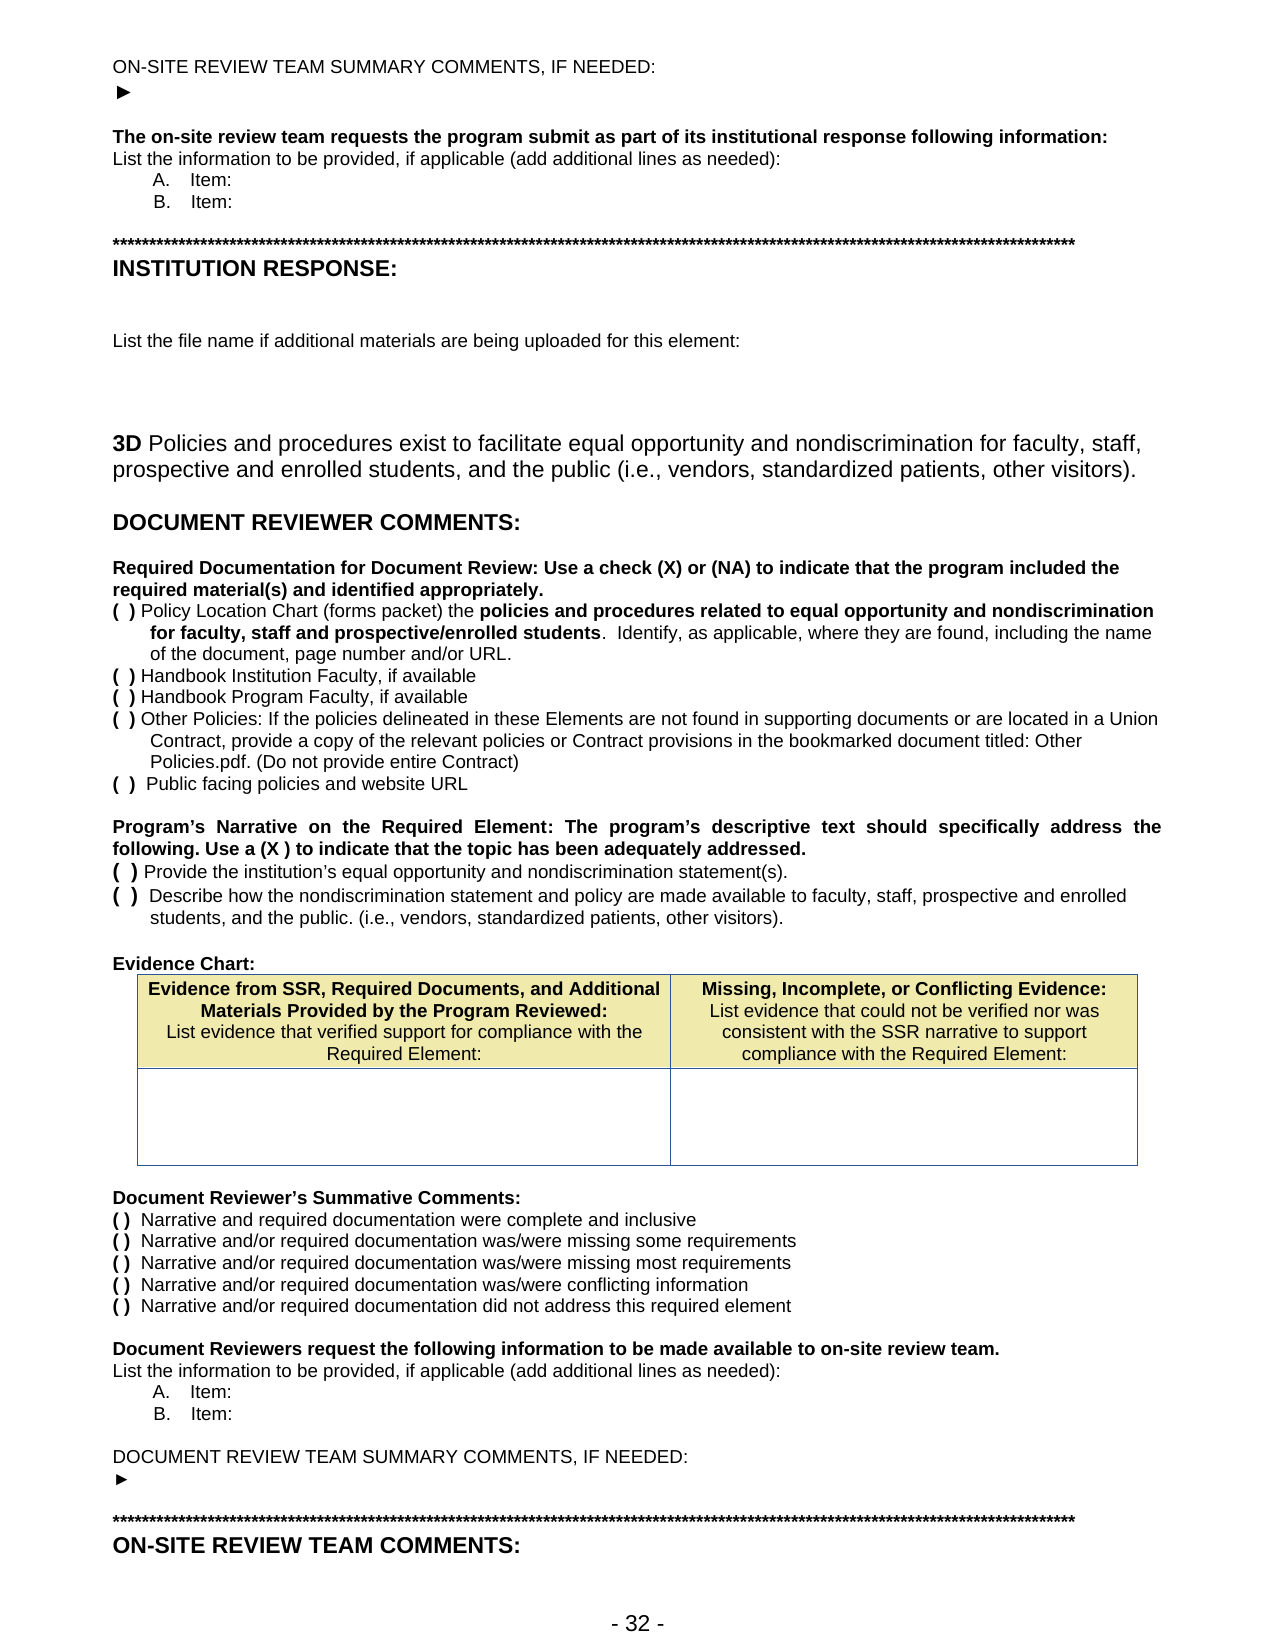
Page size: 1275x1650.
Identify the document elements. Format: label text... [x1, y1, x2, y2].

text ( ) Narrative and/or required documentation was/were conflicting information [112, 1273, 1162, 1295]
text ( ) Narrative and/or required documentation was/were missing most requirements [112, 1252, 1162, 1273]
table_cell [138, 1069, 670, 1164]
text Program’s Narrative on the Required Element: The program’s descriptive text should specifically address the following. Use a (X ) to indicate that the topic has been adequately addressed. [112, 816, 1162, 859]
text DOCUMENT REVIEWER COMMENTS: [112, 509, 1177, 535]
text ************************************************************************************************************************************ [112, 1511, 1162, 1532]
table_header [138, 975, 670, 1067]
text ( ) Other Policies: If the policies delineated in these Elements are not found in supporting documents or are located in a Union Contract, provide a copy of the relevant policies or Contract provisions in the bookmarked document titled: Other Policies.pdf. (Do not provide entire Contract) [112, 708, 1162, 773]
text ON-SITE REVIEW TEAM COMMENTS: [112, 1532, 1162, 1558]
text INSTITUTION RESPONSE: [112, 255, 1162, 281]
list Item: [153, 1403, 1116, 1424]
text ( ) Handbook Program Faculty, if available [112, 686, 1162, 708]
text ************************************************************************************************************************************ [112, 233, 1162, 255]
text The on-site review team requests the program submit as part of its institutional response following information: [112, 126, 1162, 147]
text Document Reviewers request the following information to be made available to on-site review team. [112, 1338, 1162, 1359]
text ► [112, 78, 1162, 104]
text ( ) Narrative and/or required documentation did not address this required element [112, 1295, 1162, 1316]
text List the file name if additional materials are being uploaded for this element: [112, 329, 1162, 351]
text ( ) Policy Location Chart (forms packet) the policies and procedures related to equal opportunity and nondiscrimination for faculty, staff and prospective/enrolled students. Identify, as applicable, where they are found, including the name of the document, page number and/or URL. [112, 600, 1162, 665]
text 3D Policies and procedures exist to facilitate equal opportunity and nondiscrimination for faculty, staff, prospective and enrolled students, and the public (i.e., vendors, standardized patients, other visitors). [112, 430, 1177, 483]
text DOCUMENT REVIEW TEAM SUMMARY COMMENTS, IF NEEDED: [112, 1446, 1162, 1467]
text List the information to be provided, if applicable (add additional lines as needed): [112, 147, 1162, 169]
text ( ) Provide the institution’s equal opportunity and nondiscrimination statement(s). [112, 859, 1162, 883]
text ( ) Narrative and/or required documentation was/were missing some requirements [112, 1230, 1162, 1252]
text ( ) Handbook Institution Faculty, if available [112, 665, 1162, 686]
text ► [112, 1467, 1162, 1489]
text ( ) Narrative and required documentation were complete and inclusive [112, 1209, 1162, 1230]
text Document Reviewer’s Summative Comments: [112, 1187, 1162, 1209]
text ON-SITE REVIEW TEAM SUMMARY COMMENTS, IF NEEDED: [112, 56, 1162, 78]
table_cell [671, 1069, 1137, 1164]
list Item: [153, 190, 1116, 212]
text Evidence Chart: [112, 952, 1162, 974]
text ( ) Public facing policies and website URL [112, 773, 1162, 794]
text Required Documentation for Document Review: Use a check (X) or (NA) to indicate that the program included the required material(s) and identified appropriately. [112, 557, 1162, 600]
list Item: [152, 1381, 1116, 1403]
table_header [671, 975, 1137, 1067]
text List the information to be provided, if applicable (add additional lines as needed): [112, 1359, 1162, 1381]
list Item: [152, 169, 1116, 190]
text ( ) Describe how the nondiscrimination statement and policy are made available to faculty, staff, prospective and enrolled students, and the public. (i.e., vendors, standardized patients, other visitors). [112, 883, 1162, 928]
